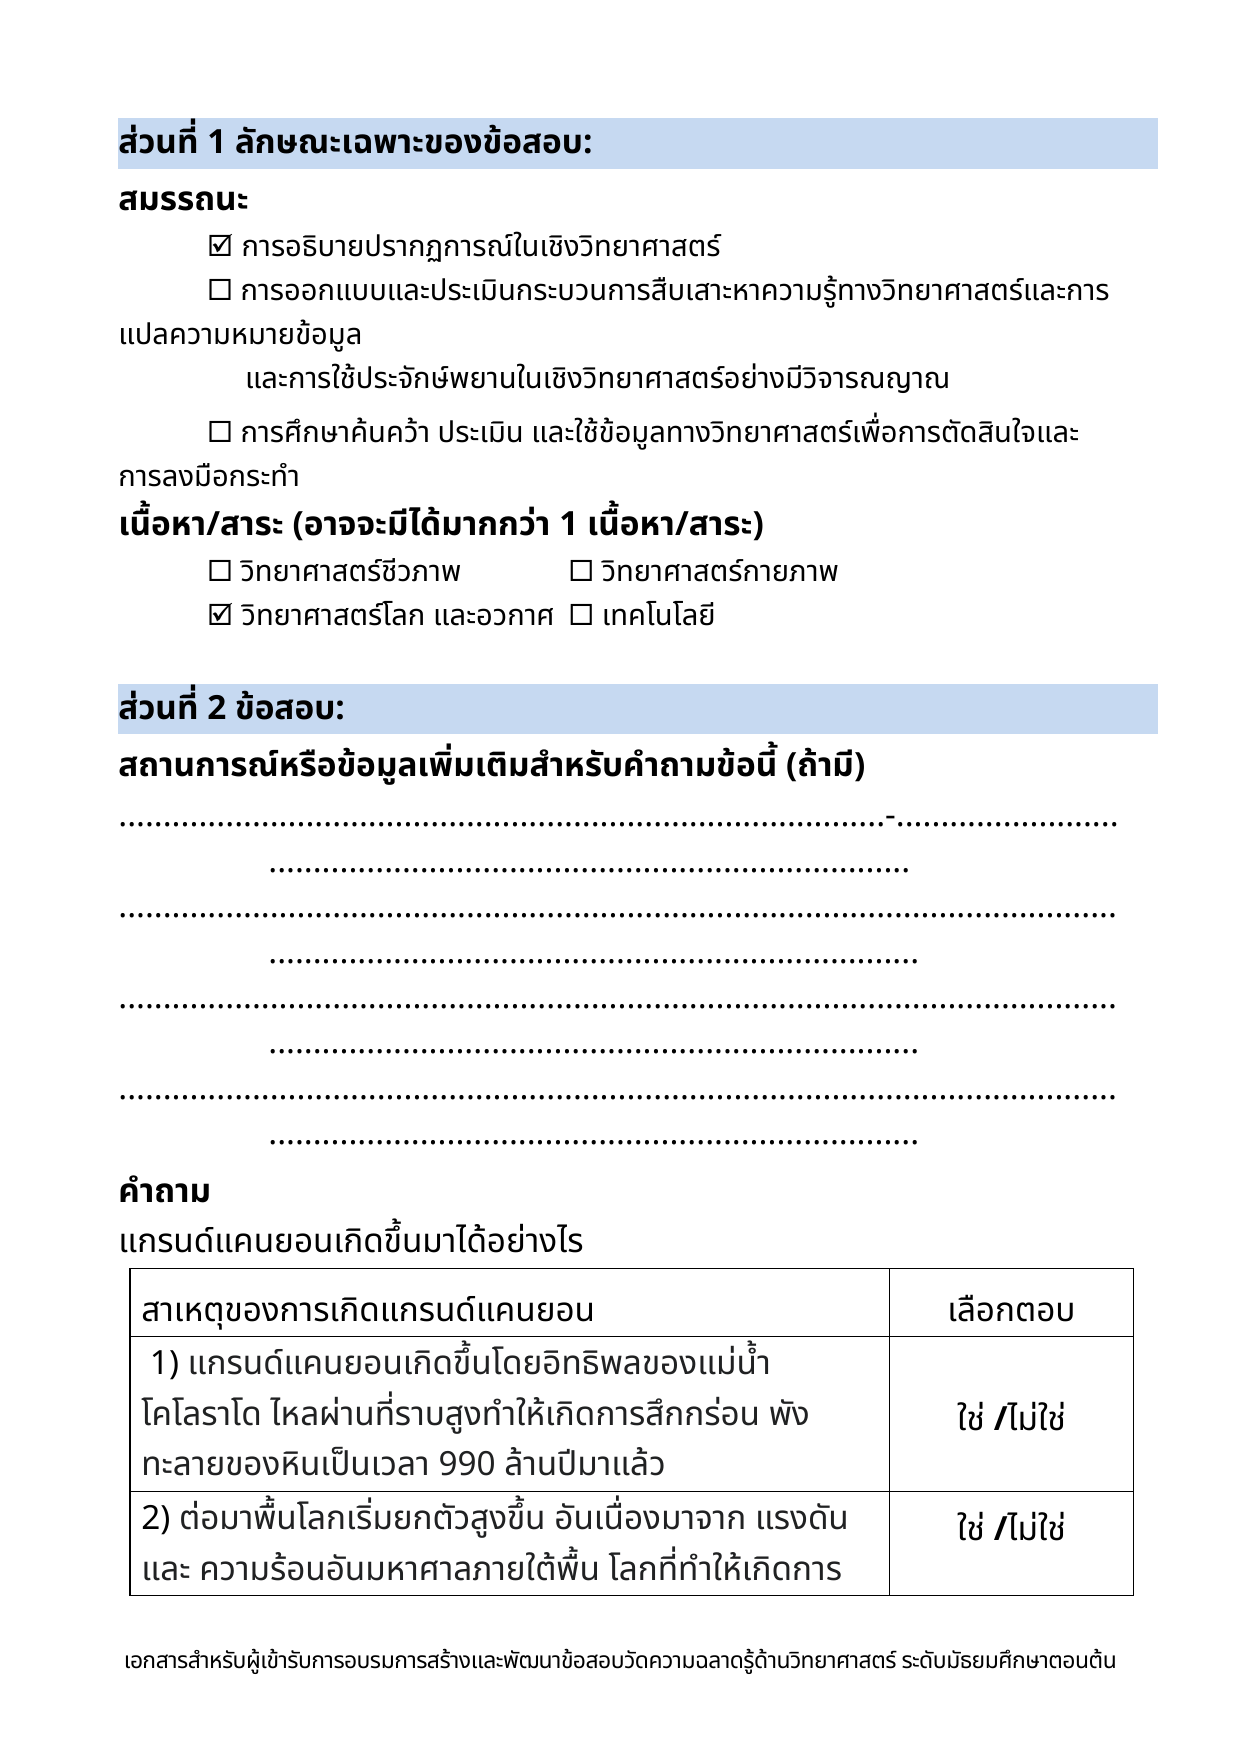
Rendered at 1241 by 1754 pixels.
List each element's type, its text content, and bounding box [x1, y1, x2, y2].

table_cell 1) แกรนด์แคนยอนเกิดขึ้นโดยอิทธิพลของแม่น้ำโคโลราโด ไหลผ่านที่ราบสูงทำให้เกิดการสึกกร่อน พังทะลายของหินเป็นเวลา 990 ล้านปีมาแล้ว [131, 1337, 889, 1491]
text ส่วนที่ 1 ลักษณะเฉพาะของข้อสอบ: [118, 118, 1158, 169]
text ส่วนที่ 2 ข้อสอบ: [118, 684, 1158, 734]
text ......................................................................................................................................................................................... [118, 1064, 1122, 1154]
text แกรนด์แคนยอนเกิดขึ้นมาได้อย่างไร [118, 1217, 1122, 1268]
text คำถาม [118, 1167, 1122, 1217]
table_header เลือกตอบ [890, 1269, 1133, 1336]
text ......................................................................................-................................................................................................. [118, 791, 1122, 882]
text ......................................................................................................................................................................................... [118, 882, 1122, 973]
text วิทยาศาสตร์โลก และอวกาศ เทคโนโลยี [207, 594, 1174, 638]
text สมรรถนะ [118, 175, 1122, 225]
table_header สาเหตุของการเกิดแกรนด์แคนยอน [131, 1269, 889, 1336]
text สถานการณ์หรือข้อมูลเพิ่มเติมสำหรับคำถามข้อนี้ (ถ้ามี) [118, 741, 1122, 791]
text การอธิบายปรากฏการณ์ในเชิงวิทยาศาสตร์ การออกแบบและประเมินกระบวนการสืบเสาะหาความรู้ทางวิทยาศาสตร์และการแปลความหมายข้อมูล และการใช้ประจักษ์พยานในเชิงวิทยาศาสตร์อย่างมีวิจารณญาณ การศึกษาค้นคว้า ประเมิน และใช้ข้อมูลทางวิทยาศาสตร์เพื่อการตัดสินใจและการลงมือกระทำ [118, 225, 1122, 499]
text ......................................................................................................................................................................................... [118, 973, 1122, 1064]
table_cell ใช่ /ไม่ใช่ [890, 1492, 1133, 1595]
text วิทยาศาสตร์ชีวภาพ วิทยาศาสตร์กายภาพ [207, 550, 1174, 594]
text เนื้อหา/สาระ (อาจจะมีได้มากกว่า 1 เนื้อหา/สาระ) [118, 499, 1122, 550]
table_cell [131, 1492, 889, 1595]
table_cell ใช่ /ไม่ใช่ [890, 1337, 1133, 1491]
